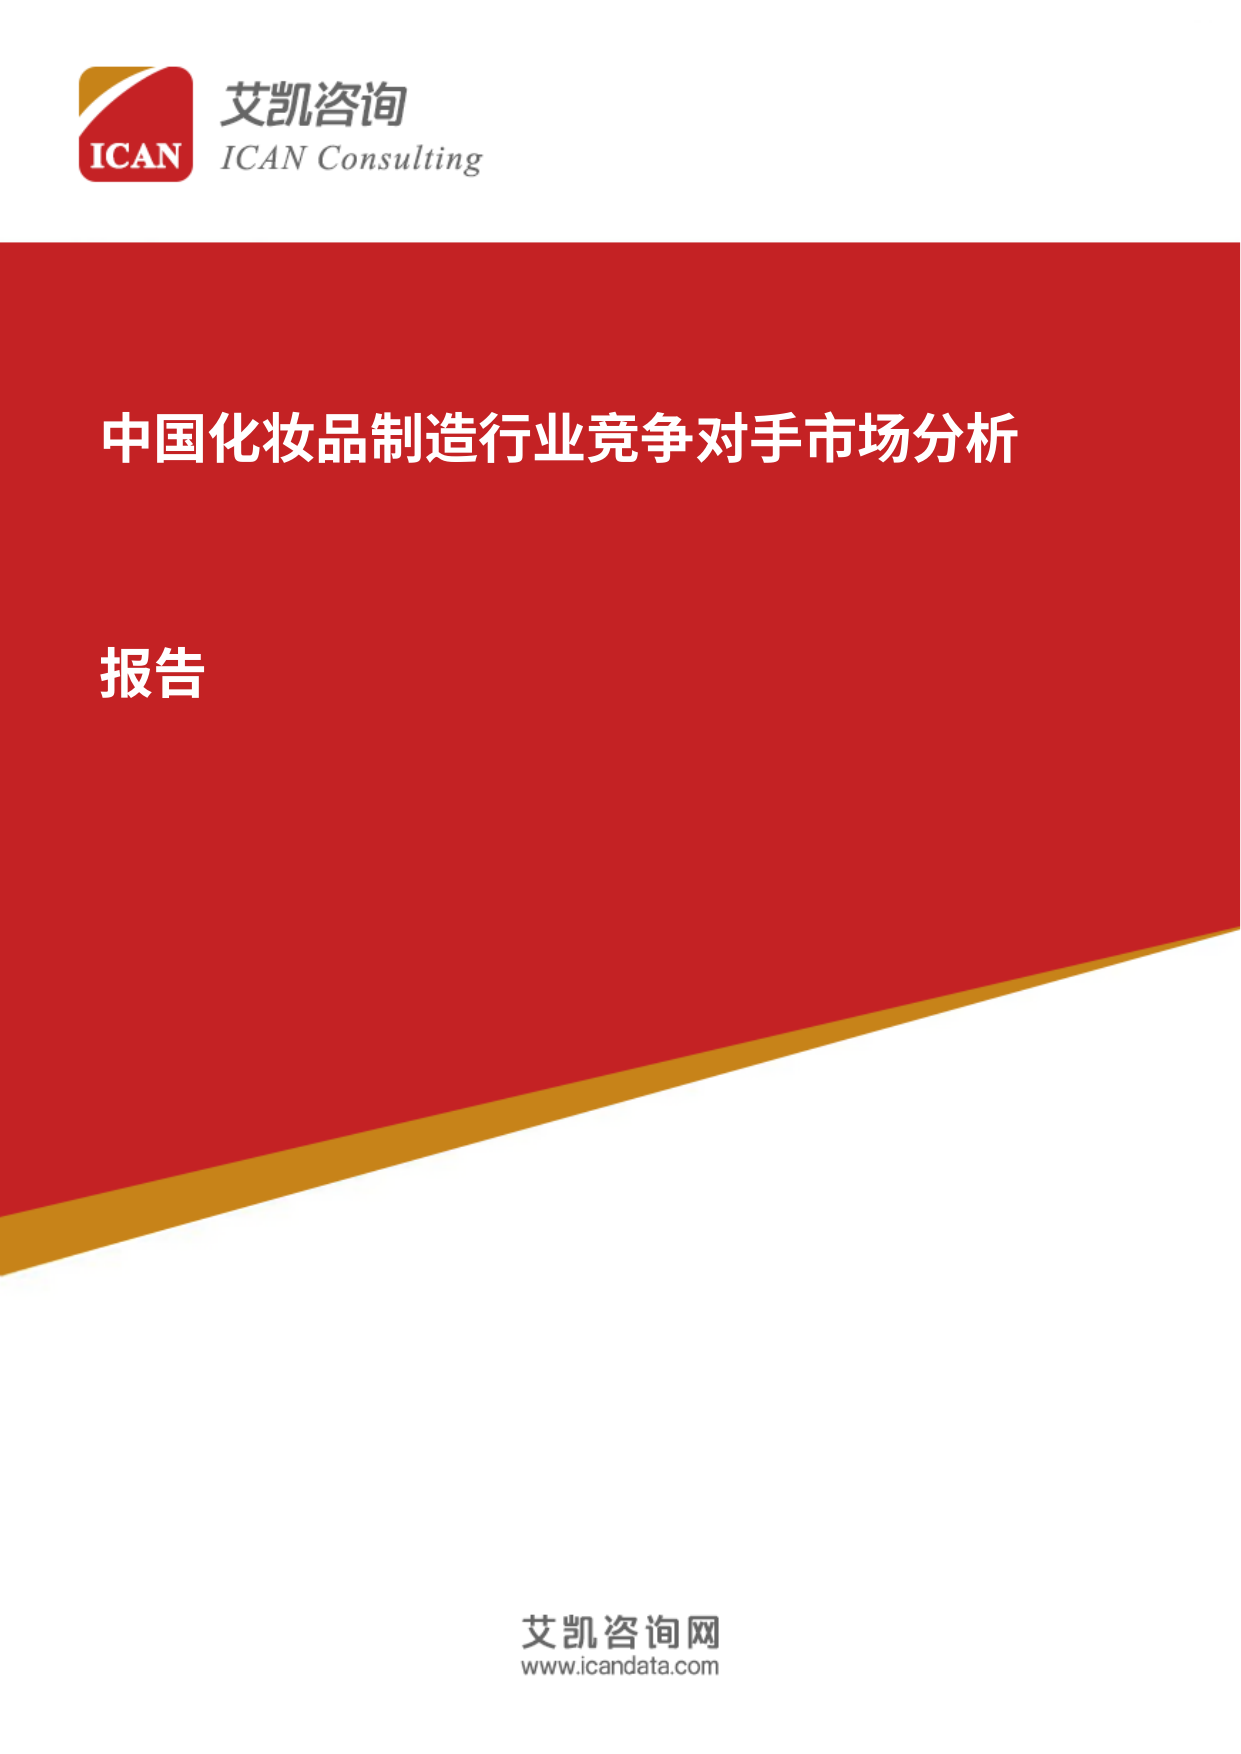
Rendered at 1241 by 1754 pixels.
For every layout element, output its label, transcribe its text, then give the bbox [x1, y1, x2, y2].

subtitle 中国化妆品制造行业竞争对手市场分析报告 [99, 386, 1053, 718]
picture [0, 5, 1241, 1754]
